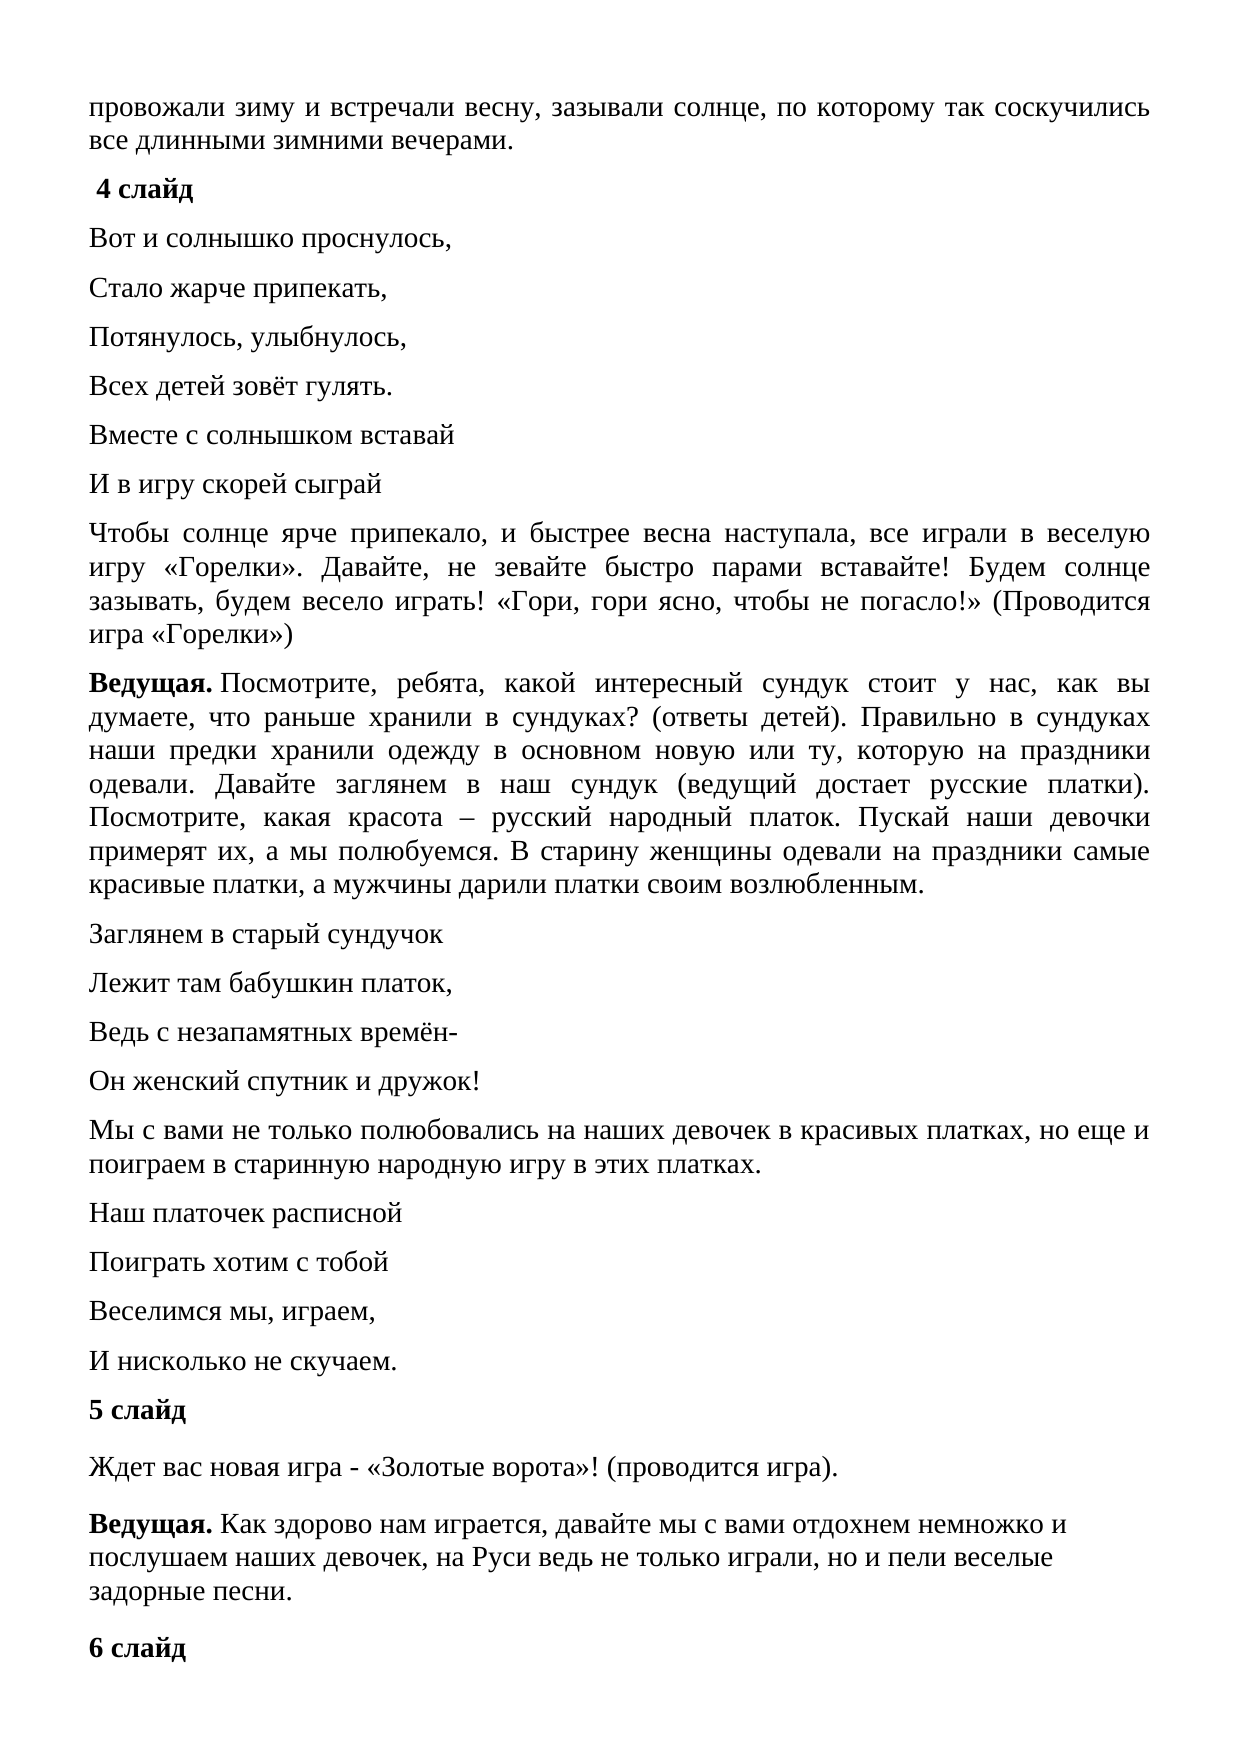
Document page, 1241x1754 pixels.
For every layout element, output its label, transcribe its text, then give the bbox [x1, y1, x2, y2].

text И в игру скорей сыграй [89, 466, 1152, 500]
text Вместе с солнышком вставай [89, 417, 1152, 451]
text Наш платочек расписной [89, 1195, 1152, 1229]
text Мы с вами не только полюбовались на наших девочек в красивых платках, но еще и поиграем в старинную народную игру в этих платках. [89, 1112, 1152, 1179]
text Ждет вас новая игра - «Золотые ворота»! (проводится игра). [89, 1449, 1152, 1482]
text Заглянем в старый сундучок [89, 916, 1152, 949]
text Вот и солнышко проснулось, [89, 221, 1152, 254]
text 5 слайд [89, 1392, 1152, 1425]
text Лежит там бабушкин платок, [89, 965, 1152, 998]
text Ведущая. Как здорово нам играется, давайте мы с вами отдохнем немножко и послушаем наших девочек, на Руси ведь не только играли, но и пели веселые задорные песни. [89, 1506, 1152, 1606]
text Потянулось, улыбнулось, [89, 319, 1152, 352]
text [89, 89, 1152, 156]
text Ведь с незапамятных времён- [89, 1014, 1152, 1048]
text Поиграть хотим с тобой [89, 1244, 1152, 1278]
text Чтобы солнце ярче припекало, и быстрее весна наступала, все играли в веселую игру «Горелки». Давайте, не зевайте быстро парами вставайте! Будем солнце зазывать, будем весело играть! «Гори, гори ясно, чтобы не погасло!» (Проводится игра «Горелки») [89, 516, 1152, 650]
text Всех детей зовёт гулять. [89, 368, 1152, 402]
text Ведущая. Посмотрите, ребята, какой интересный сундук стоит у нас, как вы думаете, что раньше хранили в сундуках? (ответы детей). Правильно в сундуках наши предки хранили одежду в основном новую или ту, которую на праздники одевали. Давайте заглянем в наш сундук (ведущий достает русские платки). Посмотрите, какая красота – русский народный платок. Пускай наши девочки примерят их, а мы полюбуемся. В старину женщины одевали на праздники самые красивые платки, а мужчины дарили платки своим возлюбленным. [89, 665, 1152, 900]
text Он женский спутник и дружок! [89, 1063, 1152, 1097]
text 6 слайд [89, 1630, 1152, 1663]
text 4 слайд [89, 171, 1152, 205]
text Веселимся мы, играем, [89, 1293, 1152, 1327]
text Стало жарче припекать, [89, 270, 1152, 303]
text И нисколько не скучаем. [89, 1343, 1152, 1376]
